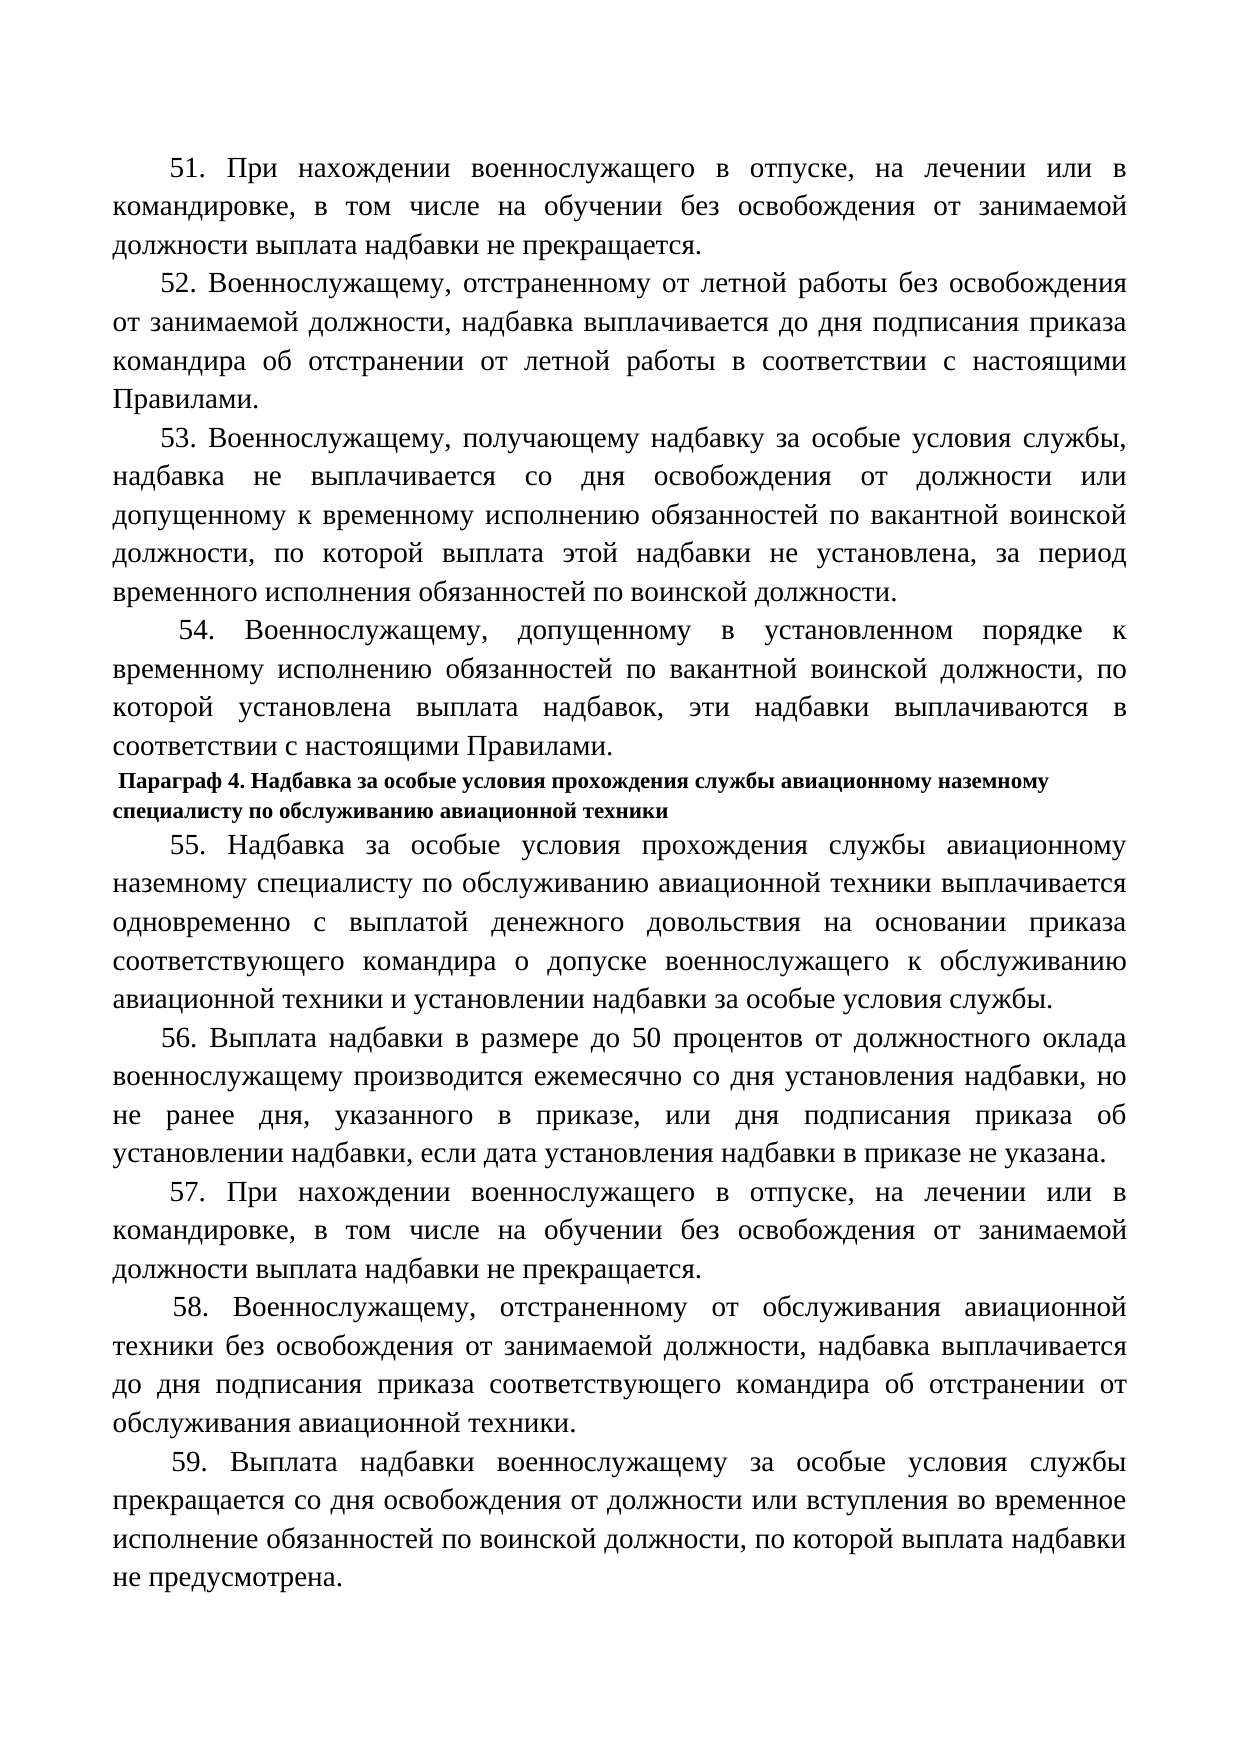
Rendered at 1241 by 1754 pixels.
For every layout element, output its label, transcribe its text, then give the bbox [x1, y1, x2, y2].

text 53. Военнослужащему, получающему надбавку за особые условия службы, надбавка не выплачивается со дня освобождения от должности или допущенному к временному исполнению обязанностей по вакантной воинской должности, по которой выплата этой надбавки не установлена, за период временного исполнения обязанностей по воинской должности. [112, 420, 1128, 607]
text 57. При нахождении военнослужащего в отпуске, на лечении или в командировке, в том числе на обучении без освобождения от занимаемой должности выплата надбавки не прекращается. [112, 1174, 1128, 1284]
text 52. Военнослужащему, отстраненному от летной работы без освобождения от занимаемой должности, надбавка выплачивается до дня подписания приказа командира об отстранении от летной работы в соответствии с настоящими Правилами. [112, 266, 1128, 415]
text 58. Военнослужащему, отстраненному от обслуживания авиационной техники без освобождения от занимаемой должности, надбавка выплачивается до дня подписания приказа соответствующего командира об отстранении от обслуживания авиационной техники. [112, 1289, 1128, 1439]
text 54. Военнослужащему, допущенному в установленном порядке к временному исполнению обязанностей по вакантной воинской должности, по которой установлена выплата надбавок, эти надбавки выплачиваются в соответствии с настоящими Правилами. [112, 612, 1128, 762]
text 55. Надбавка за особые условия прохождения службы авиационному наземному специалисту по обслуживанию авиационной техники выплачивается одновременно с выплатой денежного довольствия на основании приказа соответствующего командира о допуске военнослужащего к обслуживанию авиационной техники и установлении надбавки за особые условия службы. [112, 827, 1128, 1015]
text 56. Выплата надбавки в размере до 50 процентов от должностного оклада военнослужащему производится ежемесячно со дня установления надбавки, но не ранее дня, указанного в приказе, или дня подписания приказа об установлении надбавки, если дата установления надбавки в приказе не указана. [112, 1020, 1128, 1169]
text 59. Выплата надбавки военнослужащему за особые условия службы прекращается со дня освобождения от должности или вступления во временное исполнение обязанностей по воинской должности, по которой выплата надбавки не предусмотрена. [112, 1444, 1128, 1593]
text Параграф 4. Надбавка за особые условия прохождения службы авиационному наземному специалисту по обслуживанию авиационной техники [112, 767, 1128, 823]
text 51. При нахождении военнослужащего в отпуске, на лечении или в командировке, в том числе на обучении без освобождения от занимаемой должности выплата надбавки не прекращается. [112, 150, 1128, 261]
